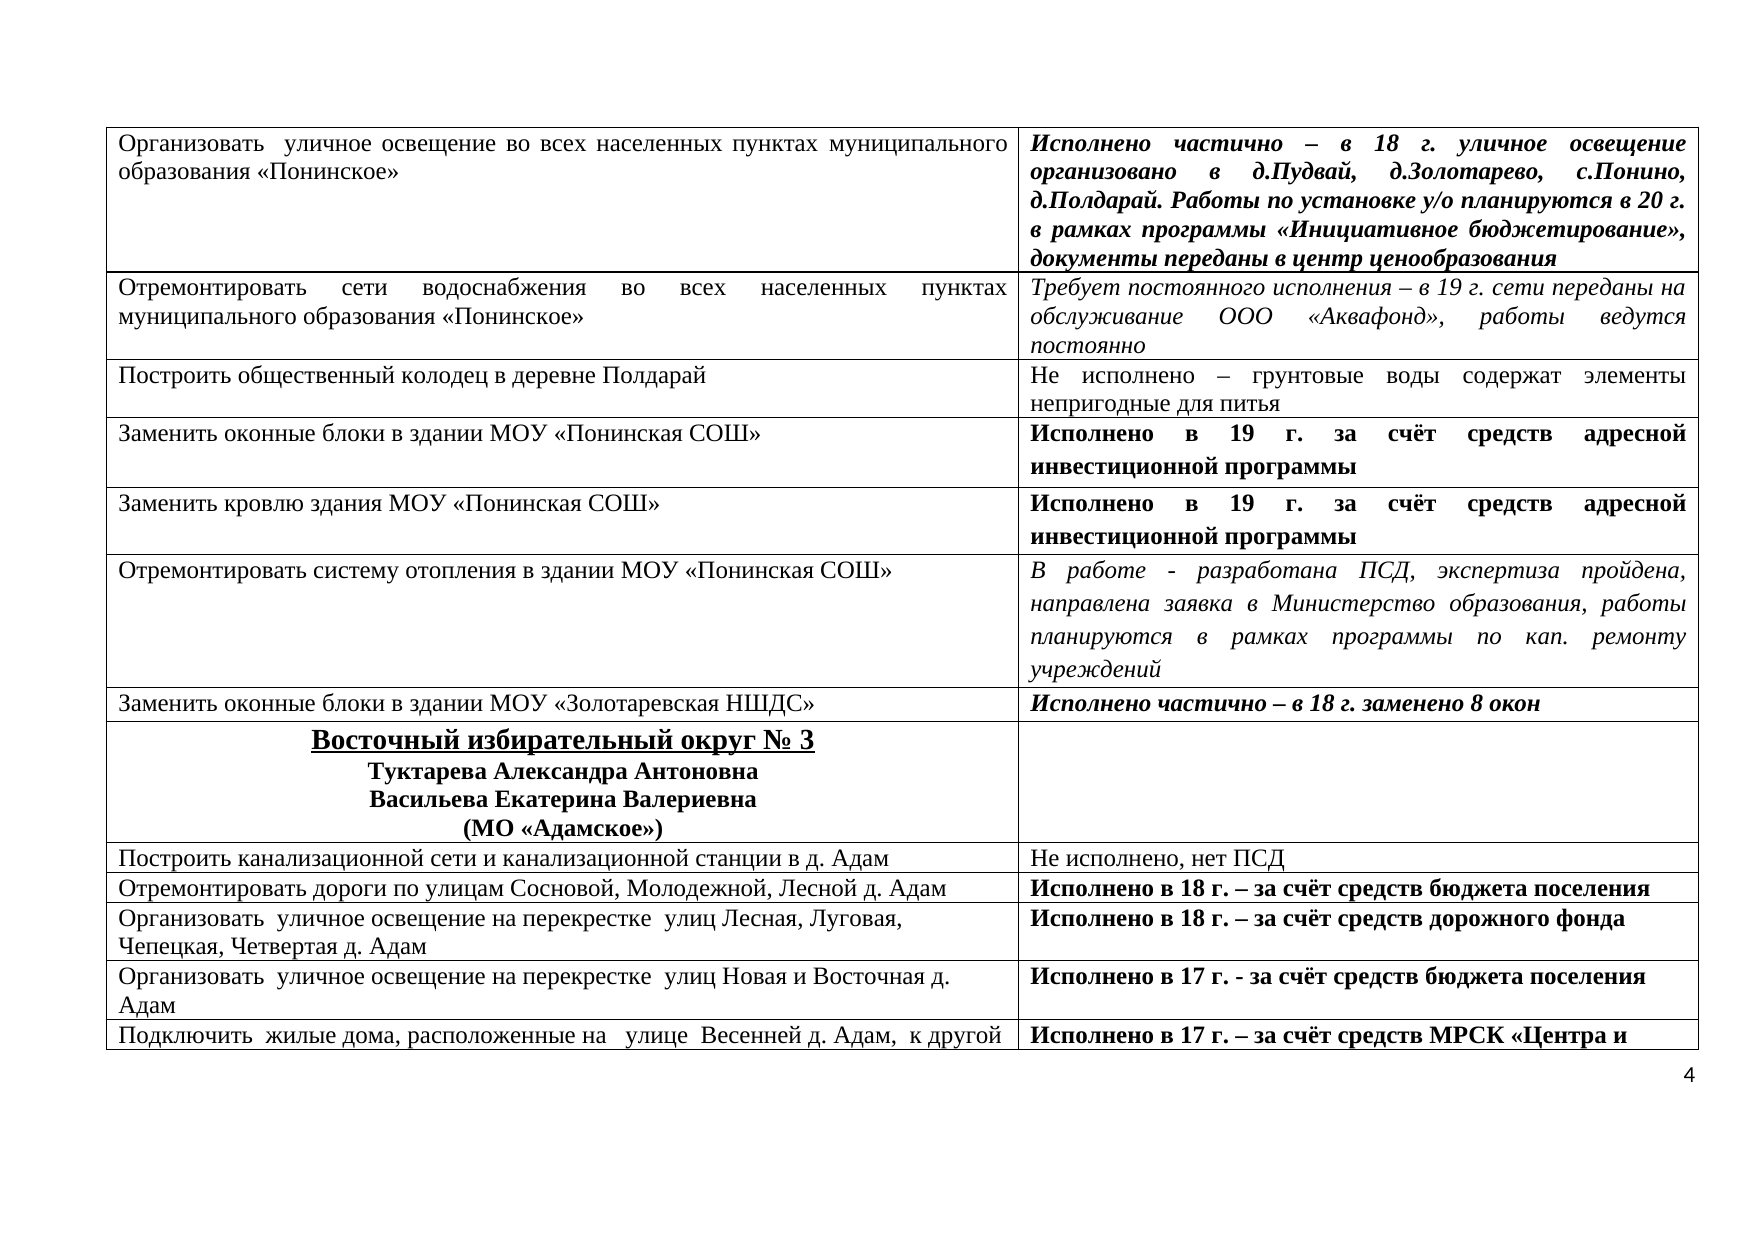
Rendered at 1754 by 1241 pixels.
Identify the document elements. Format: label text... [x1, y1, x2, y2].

table_cell Исполнено в 18 г. – за счёт средств дорожного фонда [1019, 903, 1698, 960]
table_cell Не исполнено, нет ПСД [1019, 843, 1698, 872]
table_cell Исполнено частично – в 18 г. уличное освещение организовано в д.Пудвай, д.Золотарево, с.Понино, д.Полдарай. Работы по установке у/о планируются в 20 г. в рамках программы «Инициативное бюджетирование», документы переданы в центр ценообразования [1019, 128, 1698, 271]
table_cell Заменить оконные блоки в здании МОУ «Золотаревская НШДС» [107, 688, 1018, 721]
table_cell Отремонтировать систему отопления в здании МОУ «Понинская СОШ» [107, 555, 1018, 687]
table_cell Организовать уличное освещение на перекрестке улиц Новая и Восточная д. Адам [107, 961, 1018, 1019]
table_cell Исполнено частично – в 18 г. заменено 8 окон [1019, 688, 1698, 721]
table_cell Заменить кровлю здания МОУ «Понинская СОШ» [107, 488, 1018, 554]
table_cell Организовать уличное освещение во всех населенных пунктах муниципального образования «Понинское» [107, 128, 1018, 271]
table_cell Построить канализационной сети и канализационной станции в д. Адам [107, 843, 1018, 872]
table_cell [107, 1020, 1018, 1048]
table_cell Организовать уличное освещение на перекрестке улиц Лесная, Луговая, Чепецкая, Четвертая д. Адам [107, 903, 1018, 960]
table_cell Не исполнено – грунтовые воды содержат элементы непригодные для питья [1019, 360, 1698, 417]
table_cell Восточный избирательный округ № 3 Туктарева Александра Антоновна Васильева Екатерина Валериевна (МО «Адамское») [107, 722, 1018, 842]
table_cell Исполнено в 19 г. за счёт средств адресной инвестиционной программы [1019, 488, 1698, 554]
table_cell Исполнено в 17 г. - за счёт средств бюджета поселения [1019, 961, 1698, 1019]
table_cell Отремонтировать дороги по улицам Сосновой, Молодежной, Лесной д. Адам [107, 873, 1018, 902]
table_cell [1019, 722, 1698, 842]
table_cell Отремонтировать сети водоснабжения во всех населенных пунктах муниципального образования «Понинское» [107, 273, 1018, 359]
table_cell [1019, 1020, 1698, 1048]
table_cell Исполнено в 19 г. за счёт средств адресной инвестиционной программы [1019, 418, 1698, 487]
table_cell В работе - разработана ПСД, экспертиза пройдена, направлена заявка в Министерство образования, работы планируются в рамках программы по кап. ремонту учреждений [1019, 555, 1698, 687]
table_cell Требует постоянного исполнения – в 19 г. сети переданы на обслуживание ООО «Аквафонд», работы ведутся постоянно [1019, 273, 1698, 359]
table_cell Построить общественный колодец в деревне Полдарай [107, 360, 1018, 417]
table_cell Исполнено в 18 г. – за счёт средств бюджета поселения [1019, 873, 1698, 902]
table_cell Заменить оконные блоки в здании МОУ «Понинская СОШ» [107, 418, 1018, 487]
